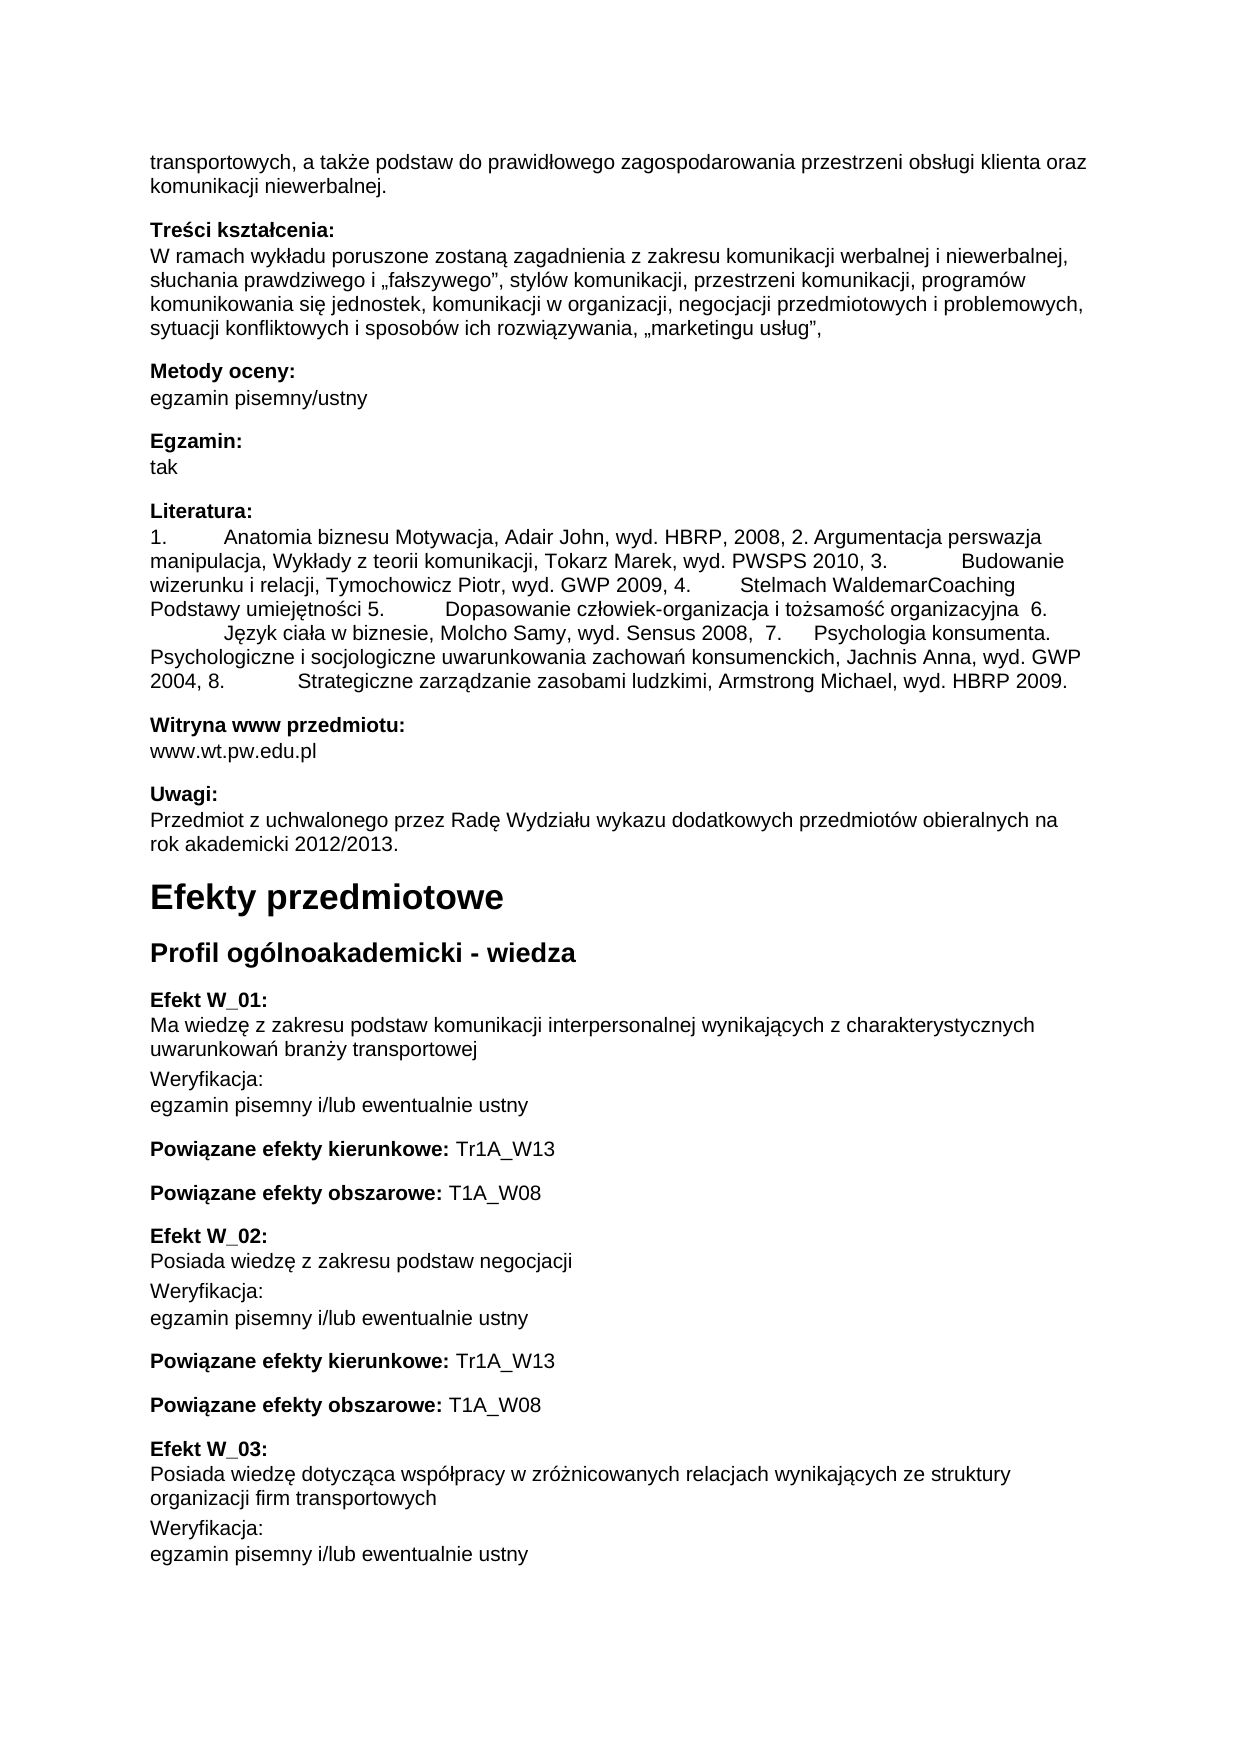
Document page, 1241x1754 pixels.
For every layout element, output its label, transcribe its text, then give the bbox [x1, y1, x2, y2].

text Powiązane efekty obszarowe: T1A_W08 [150, 1393, 1090, 1417]
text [150, 150, 1090, 198]
text Posiada wiedzę z zakresu podstaw negocjacji [150, 1249, 1090, 1273]
text www.wt.pw.edu.pl [150, 738, 1090, 762]
text Literatura: [150, 499, 1090, 523]
text Efekt W_02: [150, 1224, 1090, 1248]
text W ramach wykładu poruszone zostaną zagadnienia z zakresu komunikacji werbalnej i niewerbalnej, słuchania prawdziwego i „fałszywego”, stylów komunikacji, przestrzeni komunikacji, programów komunikowania się jednostek, komunikacji w organizacji, negocjacji przedmiotowych i problemowych, sytuacji konfliktowych i sposobów ich rozwiązywania, „marketingu usług”, [150, 244, 1090, 339]
text tak [150, 455, 1090, 479]
text Posiada wiedzę dotycząca współpracy w zróżnicowanych relacjach wynikających ze struktury organizacji firm transportowych [150, 1462, 1090, 1509]
text Powiązane efekty kierunkowe: Tr1A_W13 [150, 1137, 1090, 1161]
text Weryfikacja: [150, 1067, 1090, 1091]
text Efekt W_01: [150, 988, 1090, 1012]
text Powiązane efekty kierunkowe: Tr1A_W13 [150, 1349, 1090, 1373]
text 1. Anatomia biznesu Motywacja, Adair John, wyd. HBRP, 2008, 2. Argumentacja perswazja manipulacja, Wykłady z teorii komunikacji, Tokarz Marek, wyd. PWSPS 2010, 3. Budowanie wizerunku i relacji, Tymochowicz Piotr, wyd. GWP 2009, 4. Stelmach WaldemarCoaching Podstawy umiejętności 5. Dopasowanie człowiek-organizacja i tożsamość organizacyjna 6. Język ciała w biznesie, Molcho Samy, wyd. Sensus 2008, 7. Psychologia konsumenta. Psychologiczne i socjologiczne uwarunkowania zachowań konsumenckich, Jachnis Anna, wyd. GWP 2004, 8. Strategiczne zarządzanie zasobami ludzkimi, Armstrong Michael, wyd. HBRP 2009. [150, 525, 1090, 693]
text egzamin pisemny i/lub ewentualnie ustny [150, 1542, 1090, 1566]
text Metody oceny: [150, 359, 1090, 383]
text Witryna www przedmiotu: [150, 712, 1090, 736]
text Weryfikacja: [150, 1279, 1090, 1303]
text Efekt W_03: [150, 1437, 1090, 1461]
text Ma wiedzę z zakresu podstaw komunikacji interpersonalnej wynikających z charakterystycznych uwarunkowań branży transportowej [150, 1013, 1090, 1061]
text egzamin pisemny i/lub ewentualnie ustny [150, 1305, 1090, 1329]
text Powiązane efekty obszarowe: T1A_W08 [150, 1180, 1090, 1204]
text Egzamin: [150, 429, 1090, 453]
subtitle Profil ogólnoakademicki - wiedza [150, 937, 1090, 968]
text egzamin pisemny/ustny [150, 385, 1090, 409]
text egzamin pisemny i/lub ewentualnie ustny [150, 1093, 1090, 1117]
subtitle Efekty przedmiotowe [150, 876, 1090, 917]
text Uwagi: [150, 782, 1090, 806]
text Weryfikacja: [150, 1516, 1090, 1540]
text Przedmiot z uchwalonego przez Radę Wydziału wykazu dodatkowych przedmiotów obieralnych na rok akademicki 2012/2013. [150, 808, 1090, 856]
text Treści kształcenia: [150, 218, 1090, 242]
